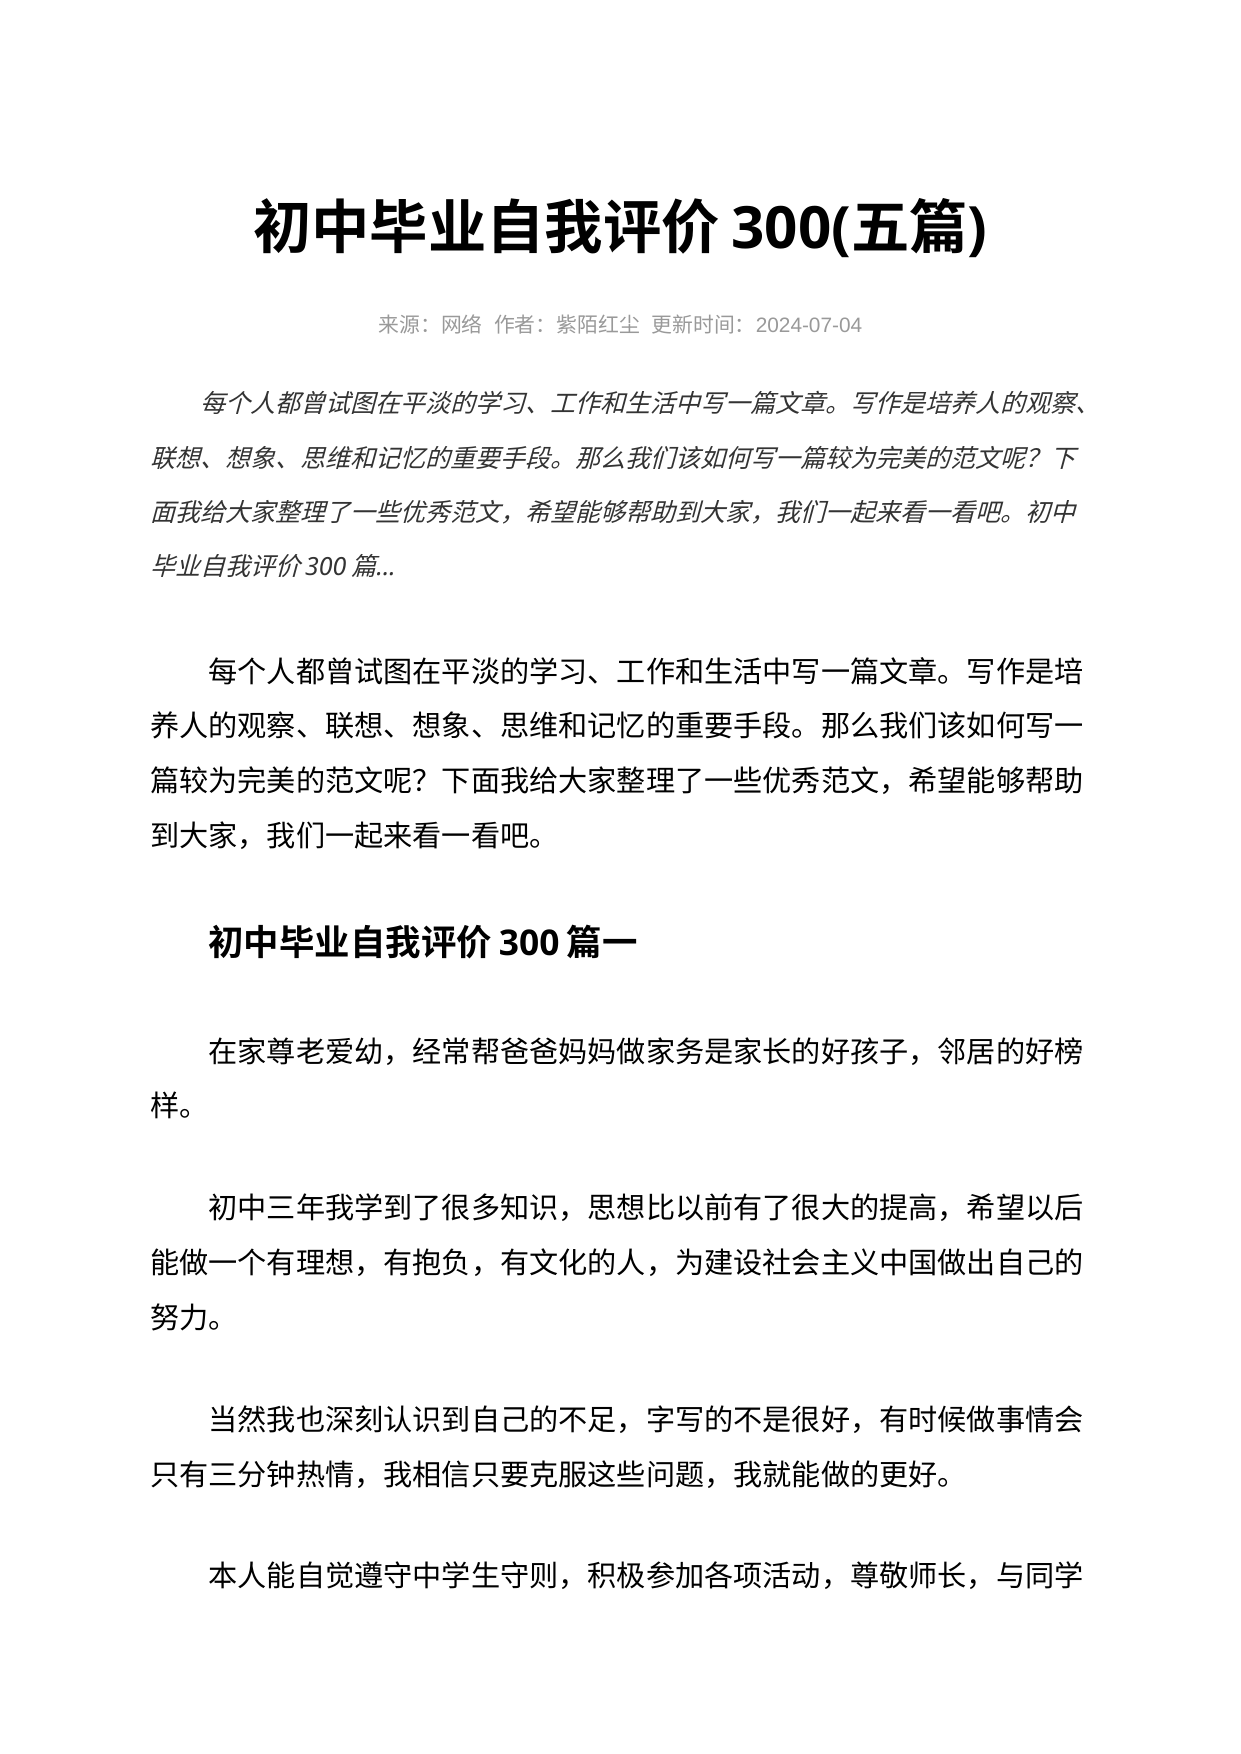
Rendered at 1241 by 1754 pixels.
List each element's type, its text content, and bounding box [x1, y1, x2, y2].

text 初中毕业自我评价300篇一 [150, 914, 1090, 966]
subtitle 初中毕业自我评价300(五篇) [150, 181, 1090, 266]
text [150, 1553, 1090, 1595]
text 初中三年我学到了很多知识，思想比以前有了很大的提高，希望以后能做一个有理想，有抱负，有文化的人，为建设社会主义中国做出自己的努力。 [150, 1185, 1090, 1337]
text 每个人都曾试图在平淡的学习、工作和生活中写一篇文章。写作是培养人的观察、联想、想象、思维和记忆的重要手段。那么我们该如何写一篇较为完美的范文呢？下面我给大家整理了一些优秀范文，希望能够帮助到大家，我们一起来看一看吧。 [150, 648, 1090, 855]
text 来源：网络 作者：紫陌红尘 更新时间：2024-07-04 [150, 313, 1090, 337]
text 在家尊老爱幼，经常帮爸爸妈妈做家务是家长的好孩子，邻居的好榜样。 [150, 1028, 1090, 1125]
text 每个人都曾试图在平淡的学习、工作和生活中写一篇文章。写作是培养人的观察、联想、想象、思维和记忆的重要手段。那么我们该如何写一篇较为完美的范文呢？下面我给大家整理了一些优秀范文，希望能够帮助到大家，我们一起来看一看吧。初中毕业自我评价300篇... [150, 384, 1090, 583]
text 当然我也深刻认识到自己的不足，字写的不是很好，有时候做事情会只有三分钟热情，我相信只要克服这些问题，我就能做的更好。 [150, 1396, 1090, 1493]
